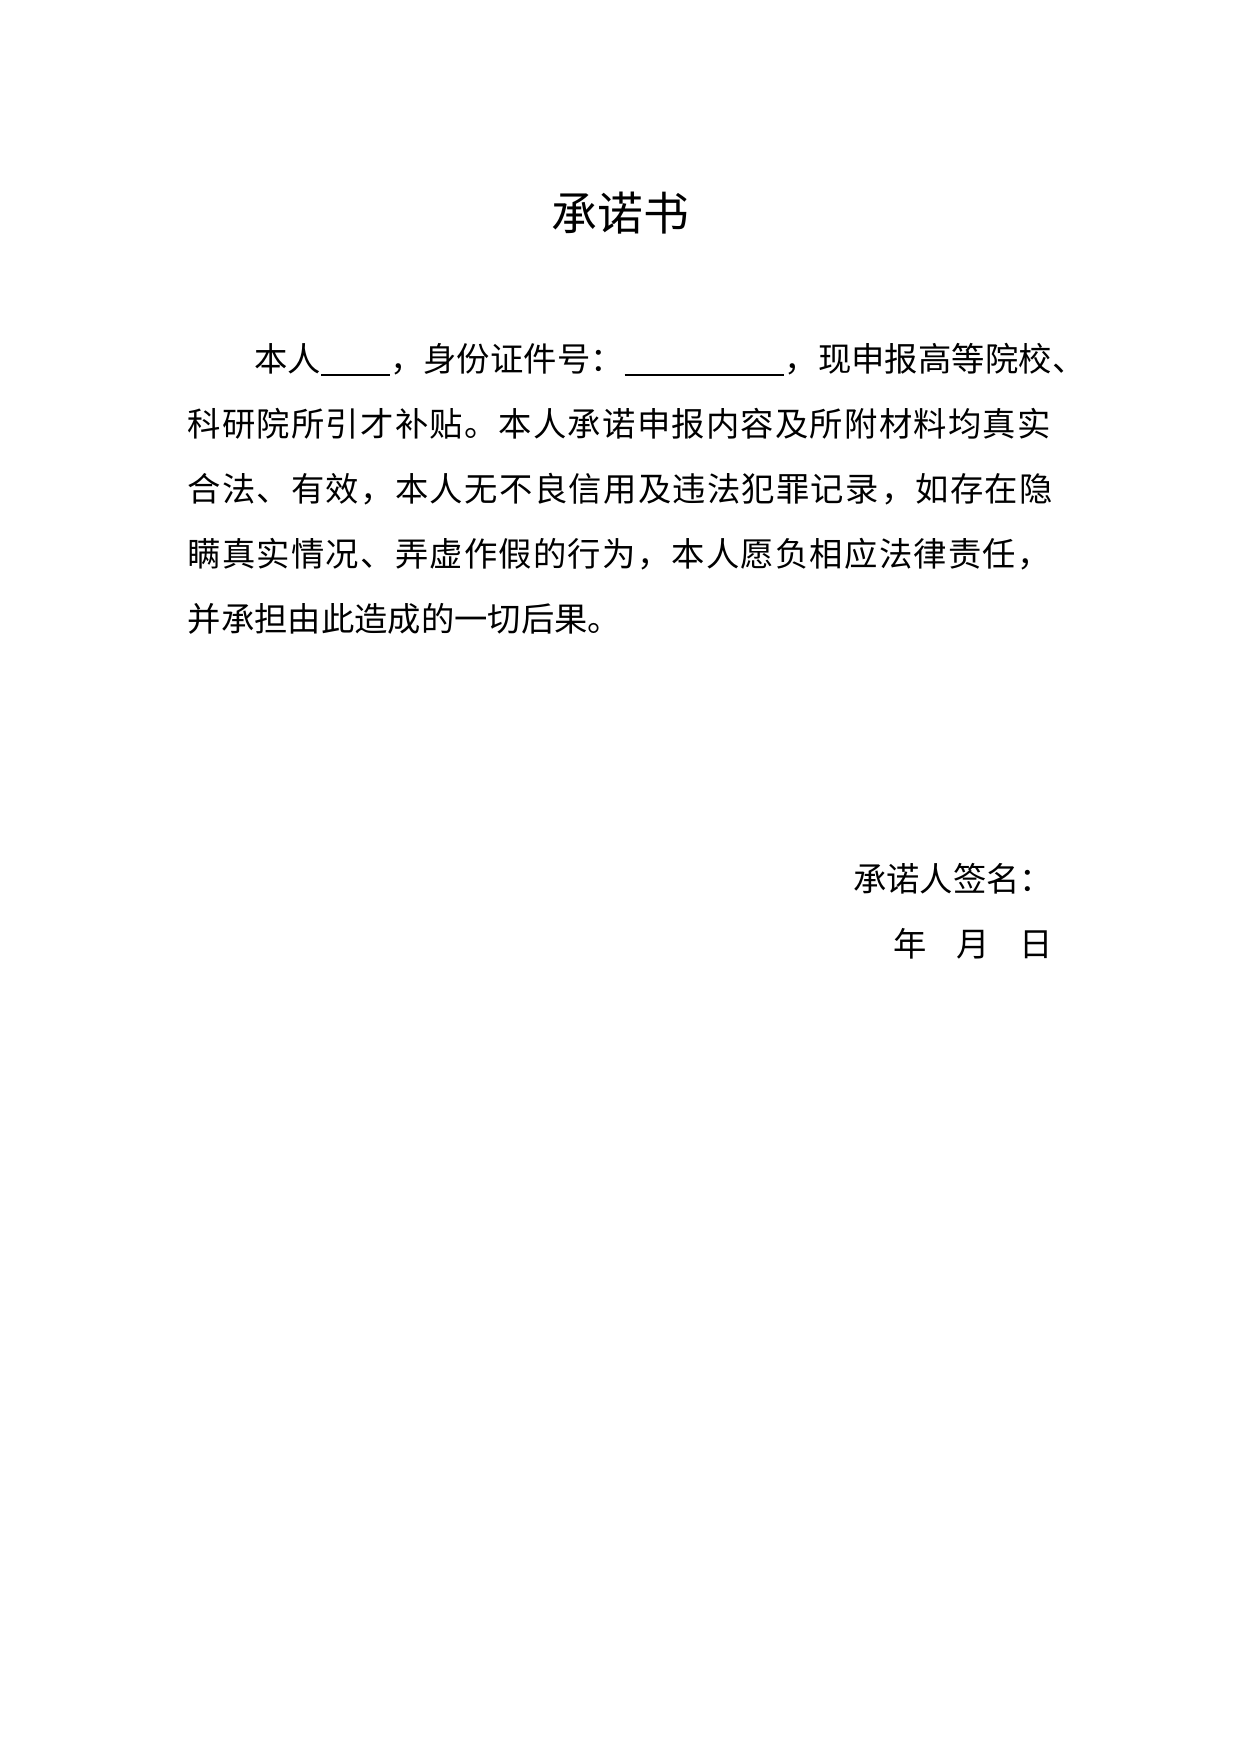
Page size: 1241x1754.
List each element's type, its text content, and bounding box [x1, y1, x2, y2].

text 本人 ，身份证件号： ，现申报高等院校、科研院所引才补贴。本人承诺申报内容及所附材料均真实、合法、有效，本人无不良信用及违法犯罪记录，如存在隐瞒真实情况、弄虚作假的行为，本人愿负相应法律责任，并承担由此造成的一切后果。 [187, 324, 1053, 649]
text 年 月 日 [187, 909, 1053, 974]
text 承诺人签名： [187, 844, 1053, 909]
text 承诺书 [187, 162, 1053, 259]
